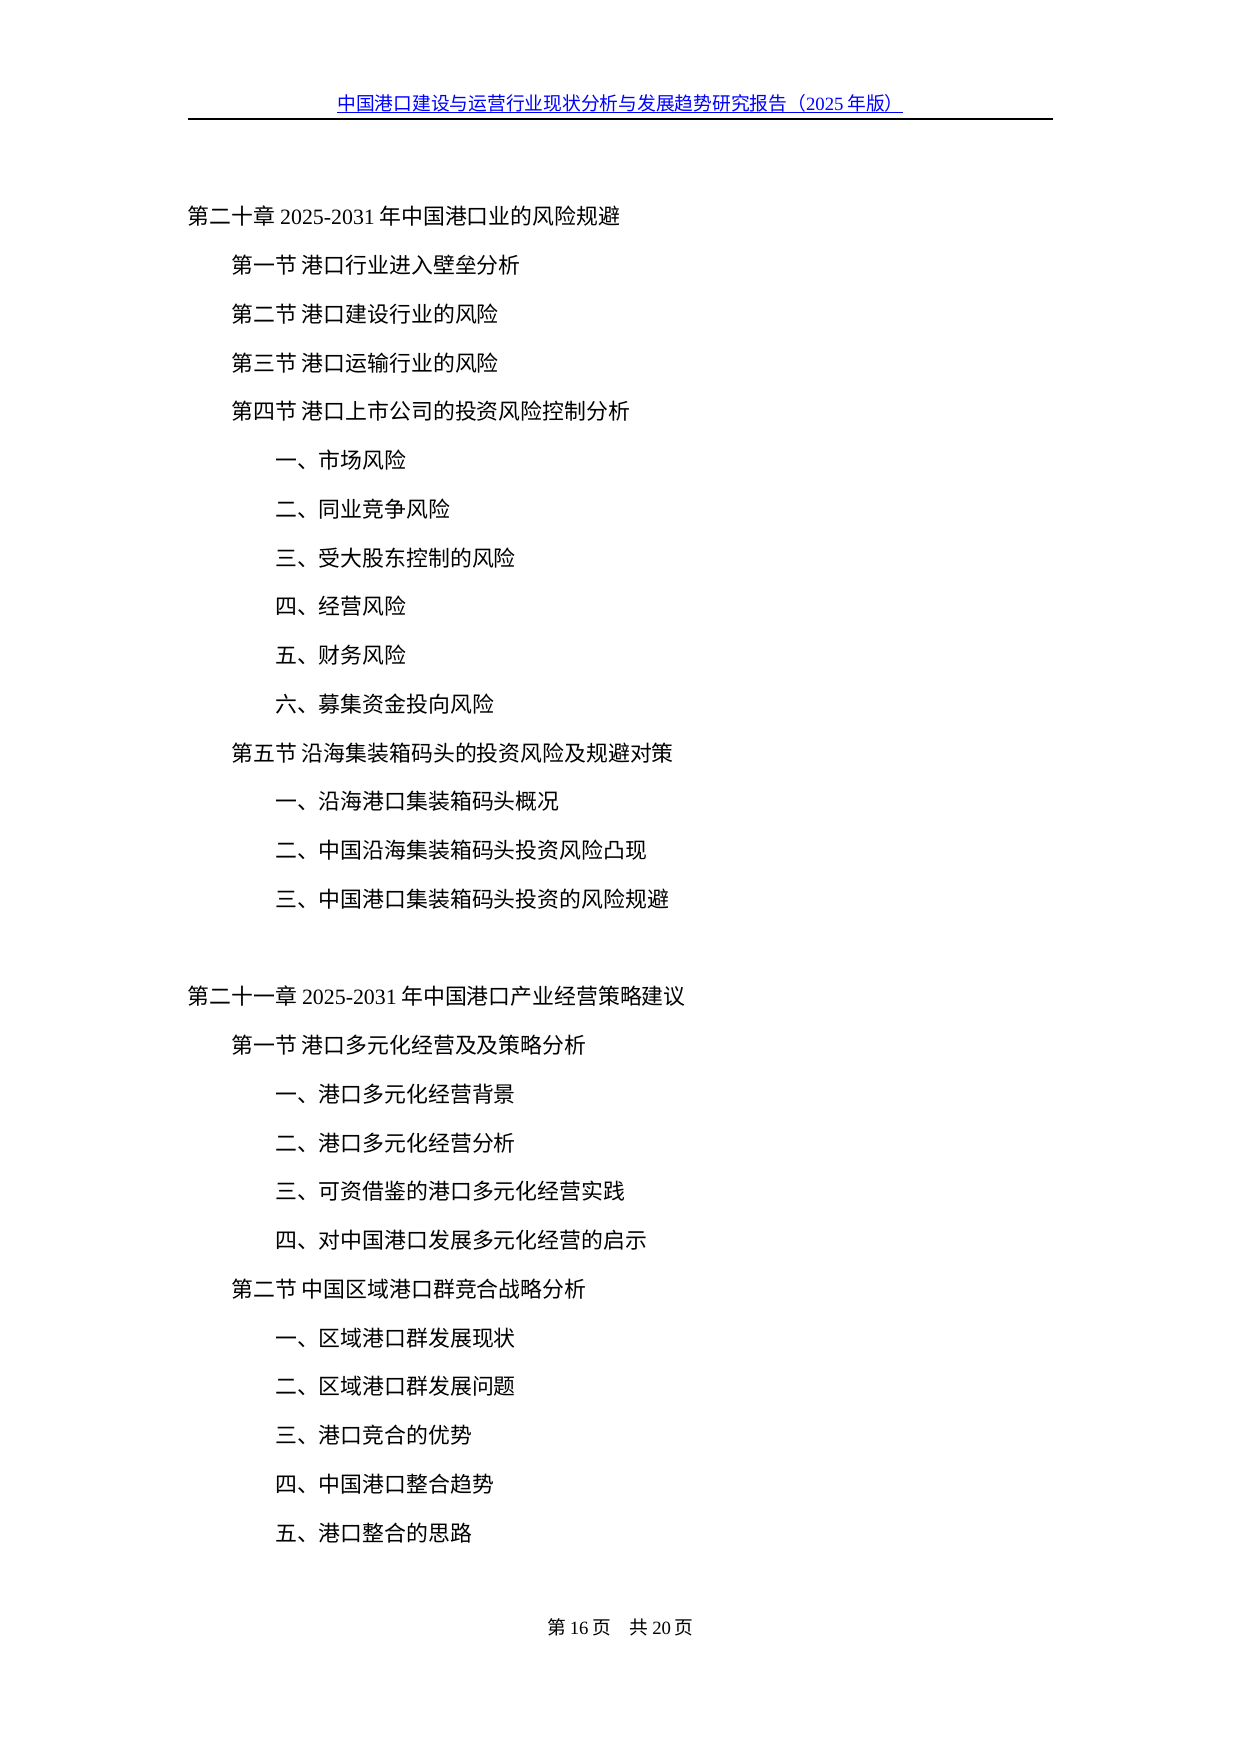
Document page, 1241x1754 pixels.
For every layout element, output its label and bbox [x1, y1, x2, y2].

text [187, 150, 1053, 1548]
